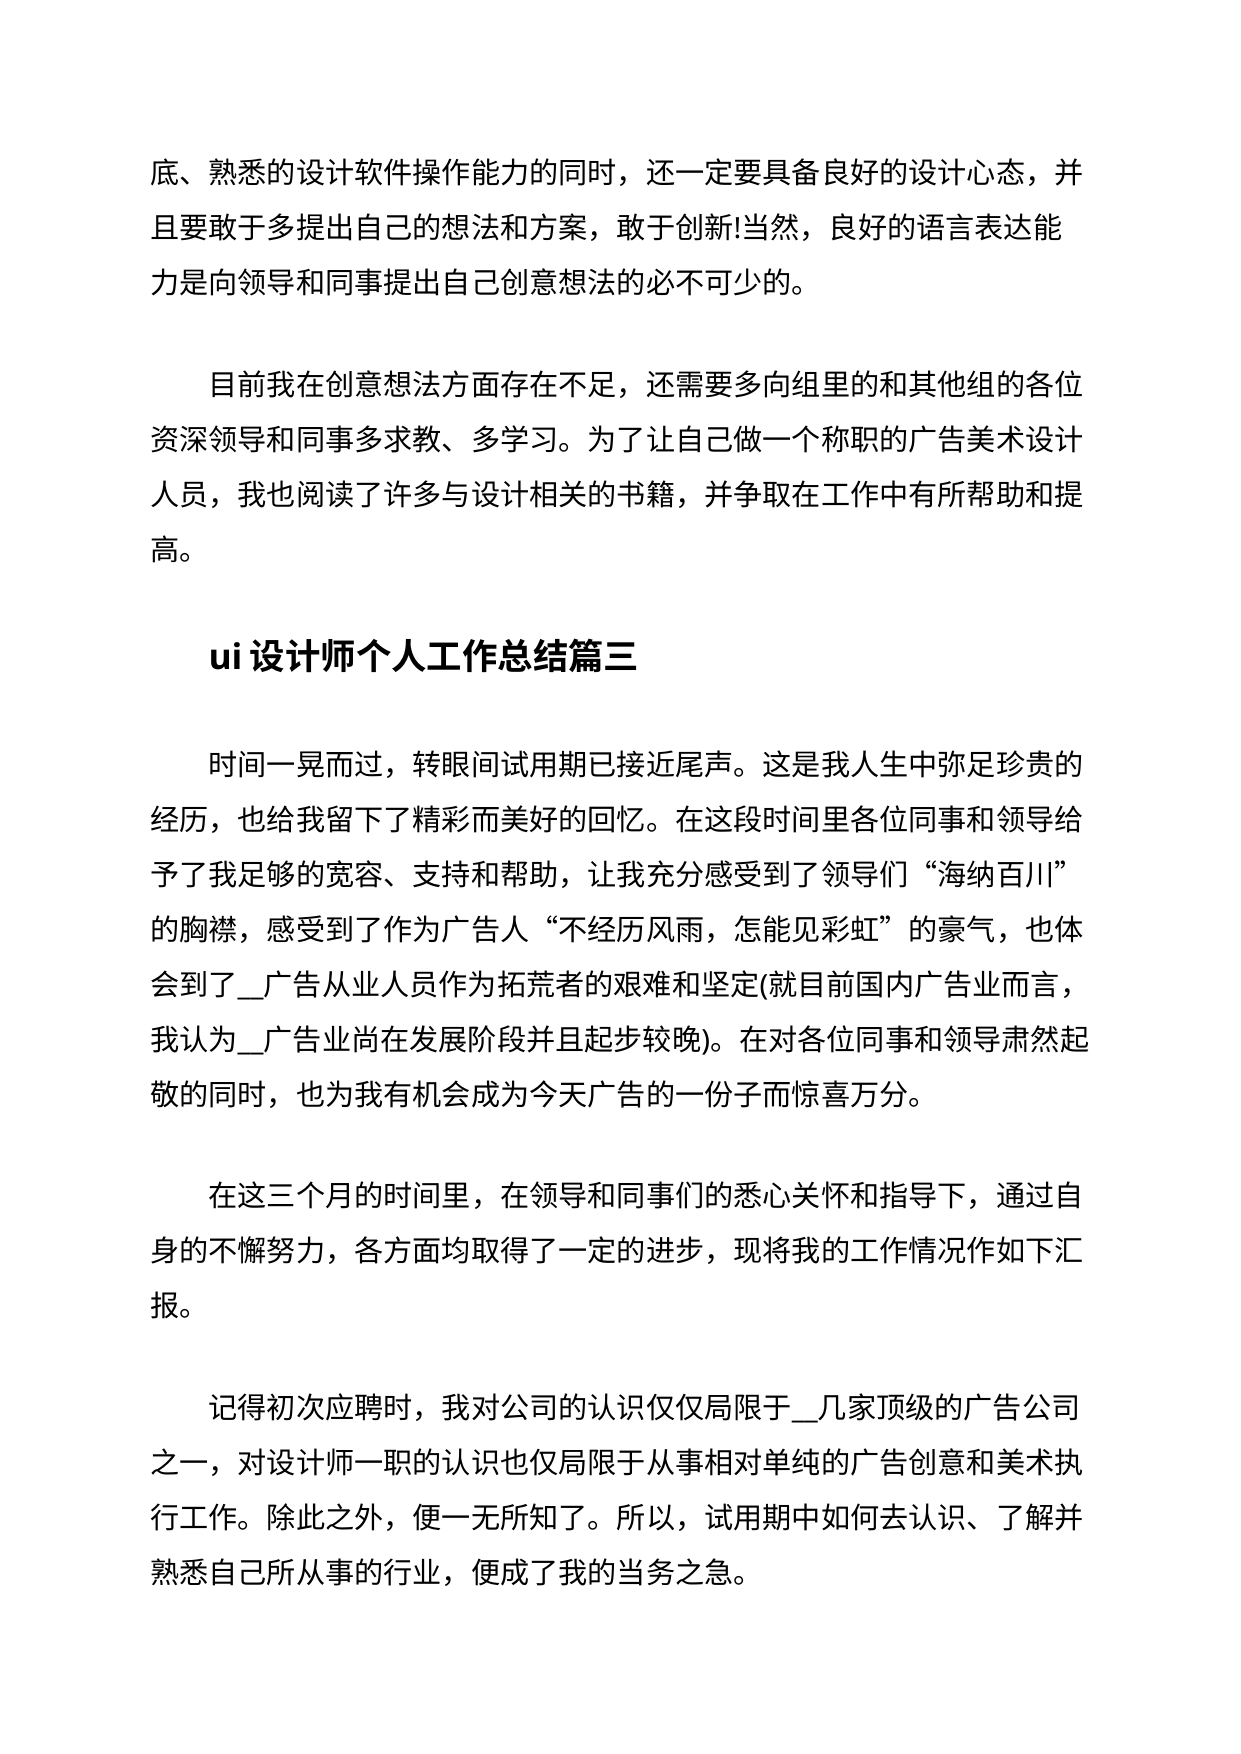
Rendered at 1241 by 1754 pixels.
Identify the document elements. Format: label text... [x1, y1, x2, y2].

text 在这三个月的时间里，在领导和同事们的悉心关怀和指导下，通过自身的不懈努力，各方面均取得了一定的进步，现将我的工作情况作如下汇报。 [150, 1173, 1090, 1325]
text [150, 150, 1090, 302]
text 目前我在创意想法方面存在不足，还需要多向组里的和其他组的各位资深领导和同事多求教、多学习。为了让自己做一个称职的广告美术设计人员，我也阅读了许多与设计相关的书籍，并争取在工作中有所帮助和提高。 [150, 362, 1090, 569]
text 记得初次应聘时，我对公司的认识仅仅局限于__几家顶级的广告公司之一，对设计师一职的认识也仅局限于从事相对单纯的广告创意和美术执行工作。除此之外，便一无所知了。所以，试用期中如何去认识、了解并熟悉自己所从事的行业，便成了我的当务之急。 [150, 1384, 1090, 1592]
text 时间一晃而过，转眼间试用期已接近尾声。这是我人生中弥足珍贵的经历，也给我留下了精彩而美好的回忆。在这段时间里各位同事和领导给予了我足够的宽容、支持和帮助，让我充分感受到了领导们“海纳百川”的胸襟，感受到了作为广告人“不经历风雨，怎能见彩虹”的豪气，也体会到了__广告从业人员作为拓荒者的艰难和坚定(就目前国内广告业而言，我认为__广告业尚在发展阶段并且起步较晚)。在对各位同事和领导肃然起敬的同时，也为我有机会成为今天广告的一份子而惊喜万分。 [150, 742, 1090, 1113]
text ui设计师个人工作总结篇三 [150, 628, 1090, 679]
